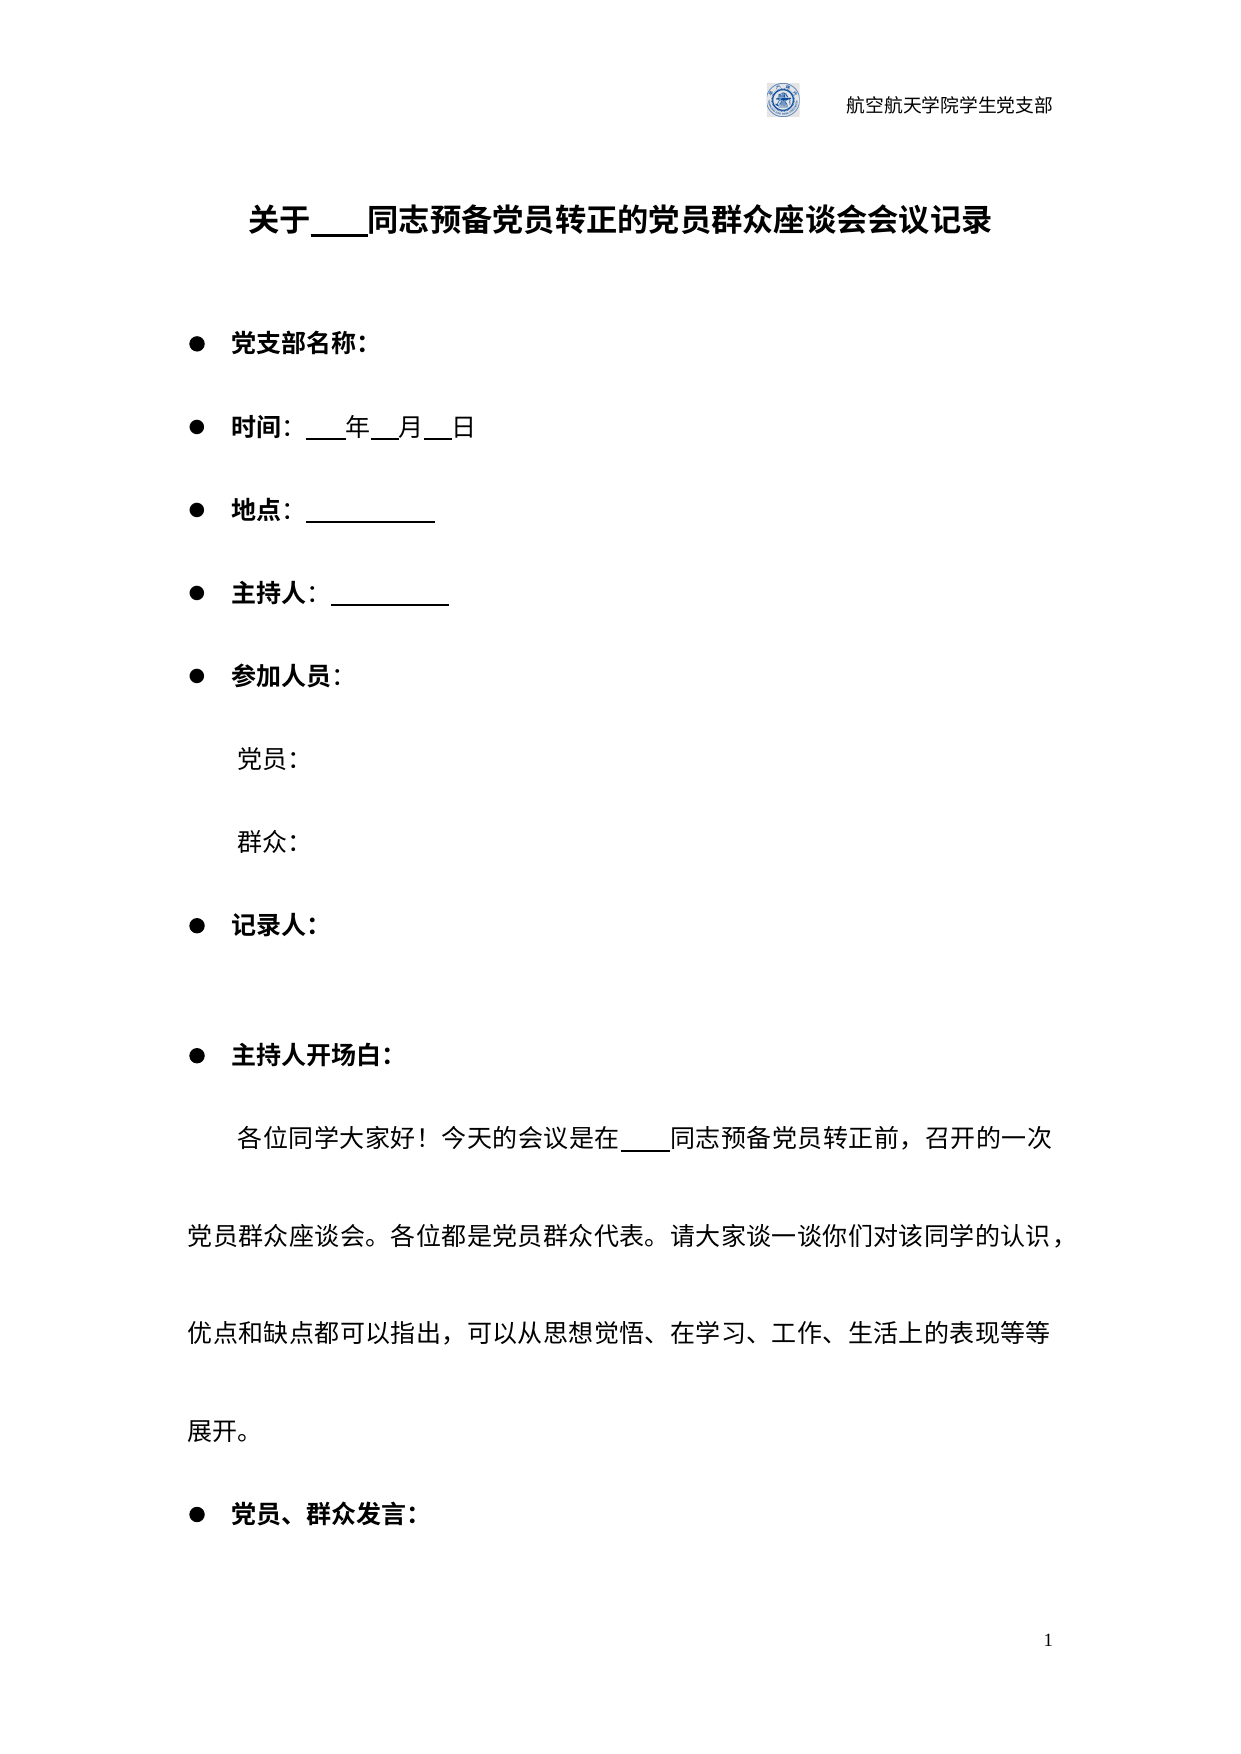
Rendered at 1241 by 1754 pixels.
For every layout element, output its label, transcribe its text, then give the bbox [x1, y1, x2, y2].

picture [766, 83, 800, 117]
list 主持人： [187, 559, 1053, 624]
text 党员： [187, 725, 1053, 790]
text 群众： [187, 808, 1053, 873]
list 记录人： [187, 891, 1053, 956]
text 各位同学大家好！今天的会议是在 同志预备党员转正前，召开的一次党员群众座谈会。各位都是党员群众代表。请大家谈一谈你们对该同学的认识，优点和缺点都可以指出，可以从思想觉悟、在学习、工作、生活上的表现等等展开。 [187, 1104, 1053, 1462]
list 主持人开场白： [187, 1021, 1053, 1086]
list 党员、群众发言： [187, 1480, 1053, 1545]
list 地点： [187, 476, 1053, 541]
list 时间： 年 月 日 [187, 393, 1053, 458]
list 党支部名称： [187, 309, 1053, 374]
list 参加人员： [187, 642, 1053, 707]
title 关于 同志预备党员转正的党员群众座谈会会议记录 [187, 187, 1053, 252]
